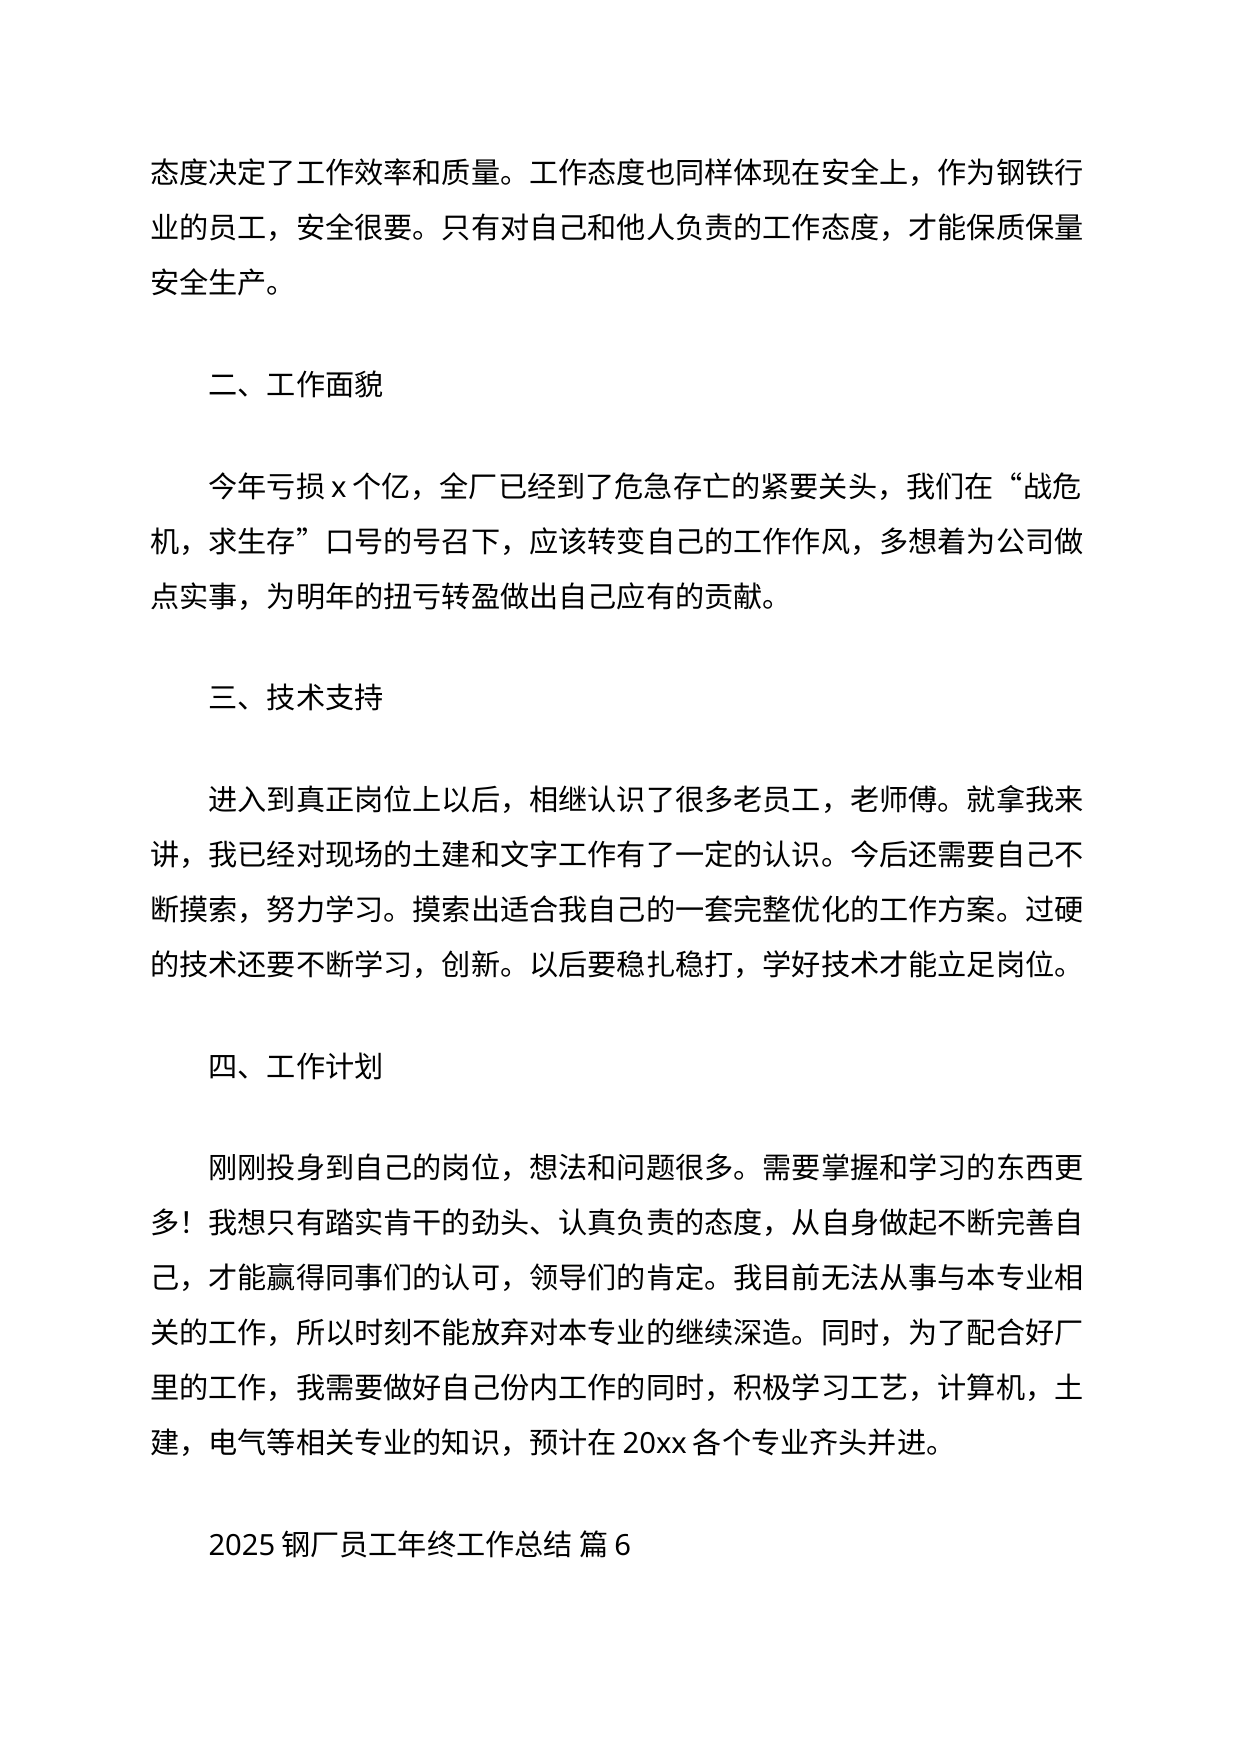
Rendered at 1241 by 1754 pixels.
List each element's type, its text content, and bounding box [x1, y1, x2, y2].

text 三、技术支持 [150, 675, 1090, 717]
text 2025钢厂员工年终工作总结 篇6 [150, 1521, 1090, 1564]
text 今年亏损x个亿，全厂已经到了危急存亡的紧要关头，我们在“战危机，求生存”口号的号召下，应该转变自己的工作作风，多想着为公司做点实事，为明年的扭亏转盈做出自己应有的贡献。 [150, 463, 1090, 616]
text 刚刚投身到自己的岗位，想法和问题很多。需要掌握和学习的东西更多！我想只有踏实肯干的劲头、认真负责的态度，从自身做起不断完善自己，才能赢得同事们的认可，领导们的肯定。我目前无法从事与本专业相关的工作，所以时刻不能放弃对本专业的继续深造。同时，为了配合好厂里的工作，我需要做好自己份内工作的同时，积极学习工艺，计算机，土建，电气等相关专业的知识，预计在20xx各个专业齐头并进。 [150, 1145, 1090, 1462]
text 进入到真正岗位上以后，相继认识了很多老员工，老师傅。就拿我来讲，我已经对现场的土建和文字工作有了一定的认识。今后还需要自己不断摸索，努力学习。摸索出适合我自己的一套完整优化的工作方案。过硬的技术还要不断学习，创新。以后要稳扎稳打，学好技术才能立足岗位。 [150, 777, 1090, 984]
text 二、工作面貌 [150, 362, 1090, 404]
text 四、工作计划 [150, 1043, 1090, 1086]
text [150, 150, 1090, 302]
